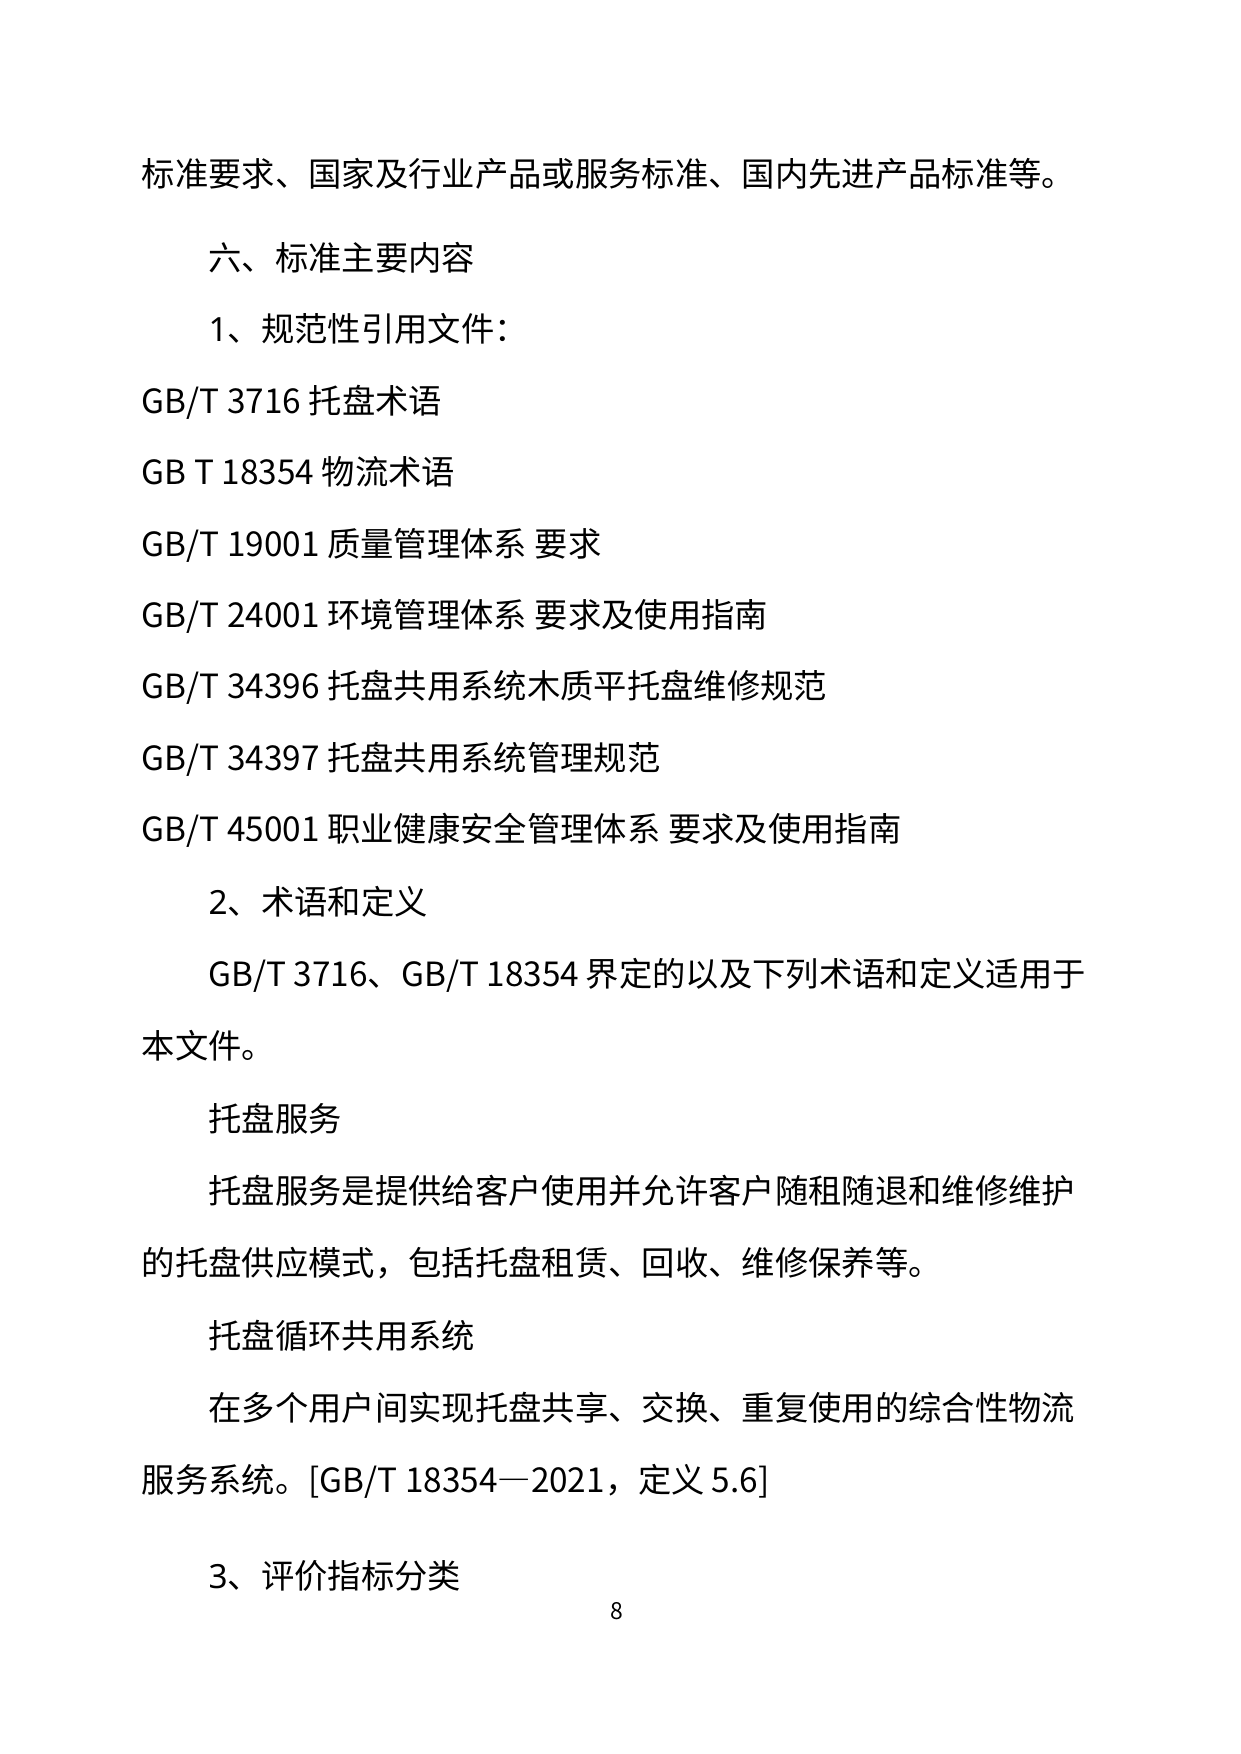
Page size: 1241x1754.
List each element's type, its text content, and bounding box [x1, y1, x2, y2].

list 托盘服务 [142, 1093, 1098, 1141]
list GB/T 3716、GB/T 18354界定的以及下列术语和定义适用于本文件。 [142, 948, 1098, 1068]
text 1、规范性引用文件： [142, 303, 1098, 351]
list 托盘服务是提供给客户使用并允许客户随租随退和维修维护的托盘供应模式，包括托盘租赁、回收、维修保养等。 [142, 1165, 1098, 1285]
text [142, 148, 1053, 196]
list 六、标准主要内容 [142, 231, 1098, 279]
text GB/T 24001 环境管理体系 要求及使用指南 [142, 589, 1098, 637]
text GB/T 19001 质量管理体系 要求 [142, 517, 1098, 566]
text GB/T 3716 托盘术语 [142, 374, 1098, 423]
list 2、术语和定义 [142, 875, 1098, 924]
list 在多个用户间实现托盘共享、交换、重复使用的综合性物流服务系统。[GB/T 18354—2021，定义5.6] [142, 1382, 1098, 1502]
text GB/T 45001 职业健康安全管理体系 要求及使用指南 [142, 803, 1098, 851]
text GB T 18354 物流术语 [142, 446, 1098, 494]
list 托盘循环共用系统 [142, 1309, 1098, 1358]
text GB/T 34396 托盘共用系统木质平托盘维修规范 [142, 660, 1098, 708]
text GB/T 34397 托盘共用系统管理规范 [142, 732, 1098, 780]
text 3、评价指标分类 [142, 1549, 1098, 1598]
